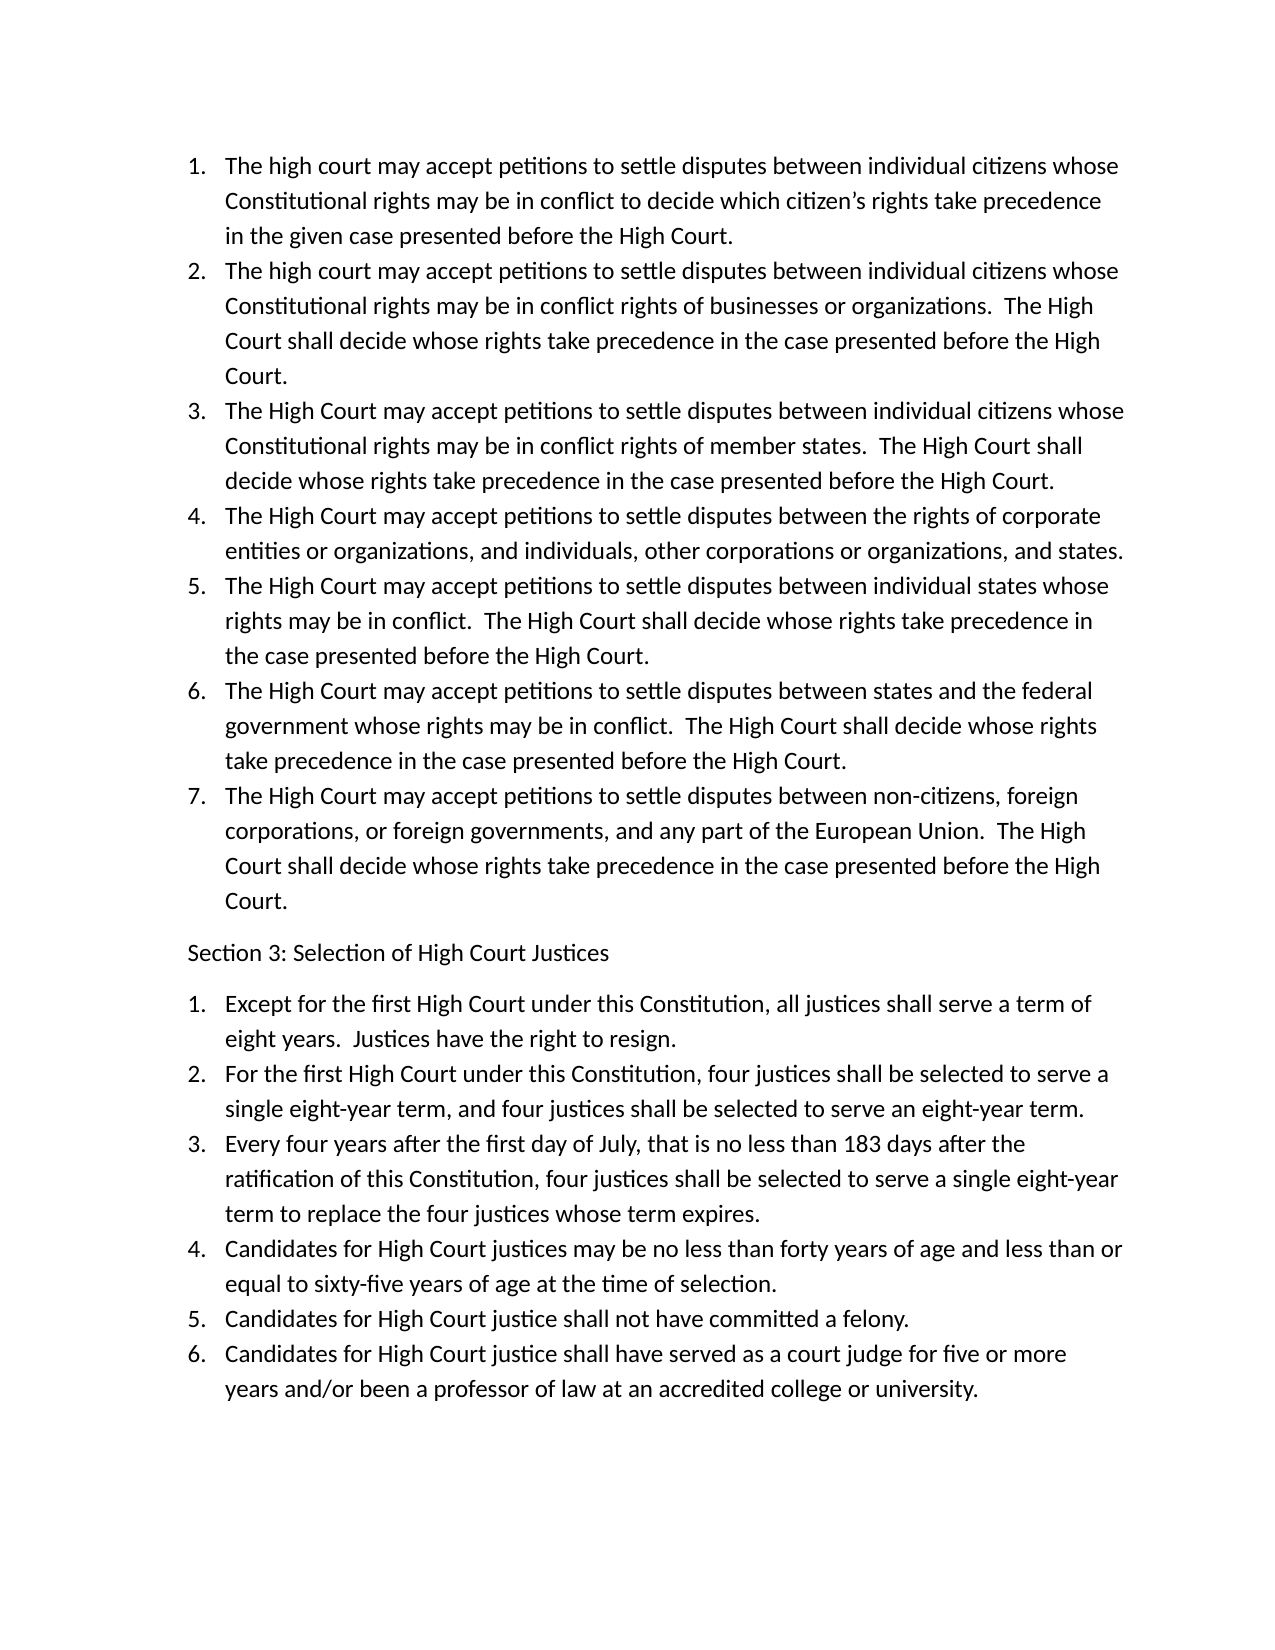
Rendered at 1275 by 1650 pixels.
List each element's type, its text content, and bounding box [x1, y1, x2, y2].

list Candidates for High Court justices may be no less than forty years of age and less than or equal to sixty-five years of age at the time of selection. [187, 1233, 1125, 1299]
list Except for the first High Court under this Constitution, all justices shall serve a term of eight years. Justices have the right to resign. [187, 988, 1125, 1054]
list Every four years after the first day of July, that is no less than 183 days after the ratification of this Constitution, four justices shall be selected to serve a single eight-year term to replace the four justices whose term expires. [187, 1128, 1125, 1229]
list Candidates for High Court justice shall not have committed a felony. [187, 1303, 1125, 1334]
list The High Court may accept petitions to settle disputes between states and the federal government whose rights may be in conflict. The High Court shall decide whose rights take precedence in the case presented before the High Court. [187, 675, 1125, 776]
text Section 3: Selection of High Court Justices [187, 937, 1125, 967]
list The High Court may accept petitions to settle disputes between the rights of corporate entities or organizations, and individuals, other corporations or organizations, and states. [187, 500, 1125, 566]
list For the first High Court under this Constitution, four justices shall be selected to serve a single eight-year term, and four justices shall be selected to serve an eight-year term. [187, 1058, 1125, 1124]
list Candidates for High Court justice shall have served as a court judge for five or more years and/or been a professor of law at an accredited college or university. [187, 1338, 1125, 1404]
list The High Court may accept petitions to settle disputes between individual states whose rights may be in conflict. The High Court shall decide whose rights take precedence in the case presented before the High Court. [187, 570, 1125, 671]
list The High Court may accept petitions to settle disputes between non-citizens, foreign corporations, or foreign governments, and any part of the European Union. The High Court shall decide whose rights take precedence in the case presented before the High Court. [187, 780, 1125, 916]
list The high court may accept petitions to settle disputes between individual citizens whose Constitutional rights may be in conflict to decide which citizen’s rights take precedence in the given case presented before the High Court. [187, 150, 1125, 251]
list The high court may accept petitions to settle disputes between individual citizens whose Constitutional rights may be in conflict rights of businesses or organizations. The High Court shall decide whose rights take precedence in the case presented before the High Court. [187, 255, 1125, 391]
list The High Court may accept petitions to settle disputes between individual citizens whose Constitutional rights may be in conflict rights of member states. The High Court shall decide whose rights take precedence in the case presented before the High Court. [187, 395, 1125, 496]
